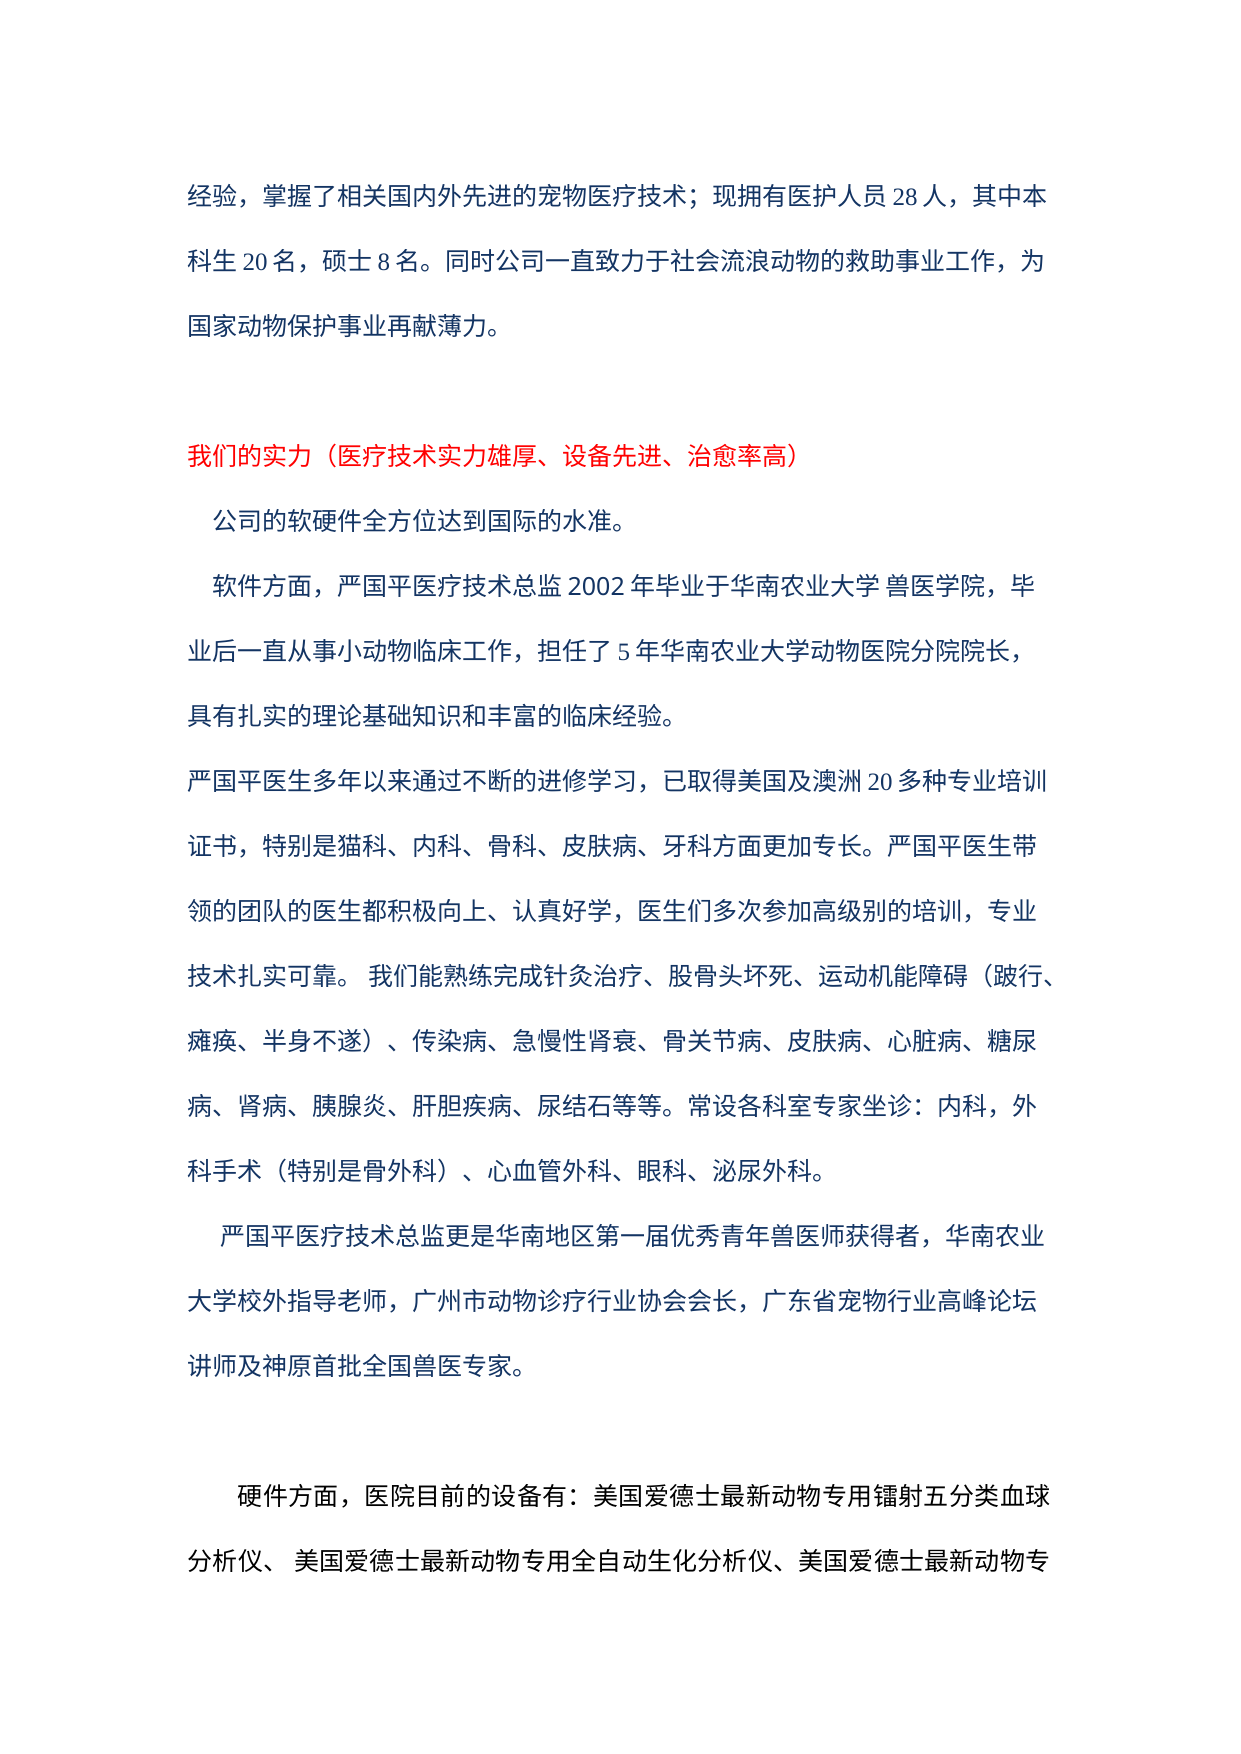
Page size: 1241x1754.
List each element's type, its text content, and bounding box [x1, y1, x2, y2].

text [187, 1462, 1053, 1592]
text 我们的实力（医疗技术实力雄厚、设备先进、治愈率高） [187, 422, 1053, 487]
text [187, 162, 1053, 357]
text 软件方面，严国平医疗技术总监2002年毕业于华南农业大学 兽医学院，毕业后一直从事小动物临床工作，担任了5年华南农业大学动物医院分院院长，具有扎实的理论基础知识和丰富的临床经验。 [187, 552, 1053, 747]
text 严国平医生多年以来通过不断的进修学习，已取得美国及澳洲20多种专业培训证书，特别是猫科、内科、骨科、皮肤病、牙科方面更加专长。严国平医生带领的团队的医生都积极向上、认真好学，医生们多次参加高级别的培训，专业技术扎实可靠。 我们能熟练完成针灸治疗、股骨头坏死、运动机能障碍（跛行、瘫痪、半身不遂）、传染病、急慢性肾衰、骨关节病、皮肤病、心脏病、糖尿病、肾病、胰腺炎、肝胆疾病、尿结石等等。常设各科室专家坐诊：内科，外科手术（特别是骨外科）、心血管外科、眼科、泌尿外科。 [187, 747, 1053, 1202]
text 公司的软硬件全方位达到国际的水准。 [187, 487, 1053, 552]
text 严国平医疗技术总监更是华南地区第一届优秀青年兽医师获得者，华南农业大学校外指导老师，广州市动物诊疗行业协会会长，广东省宠物行业高峰论坛讲师及神原首批全国兽医专家。 [187, 1202, 1053, 1397]
